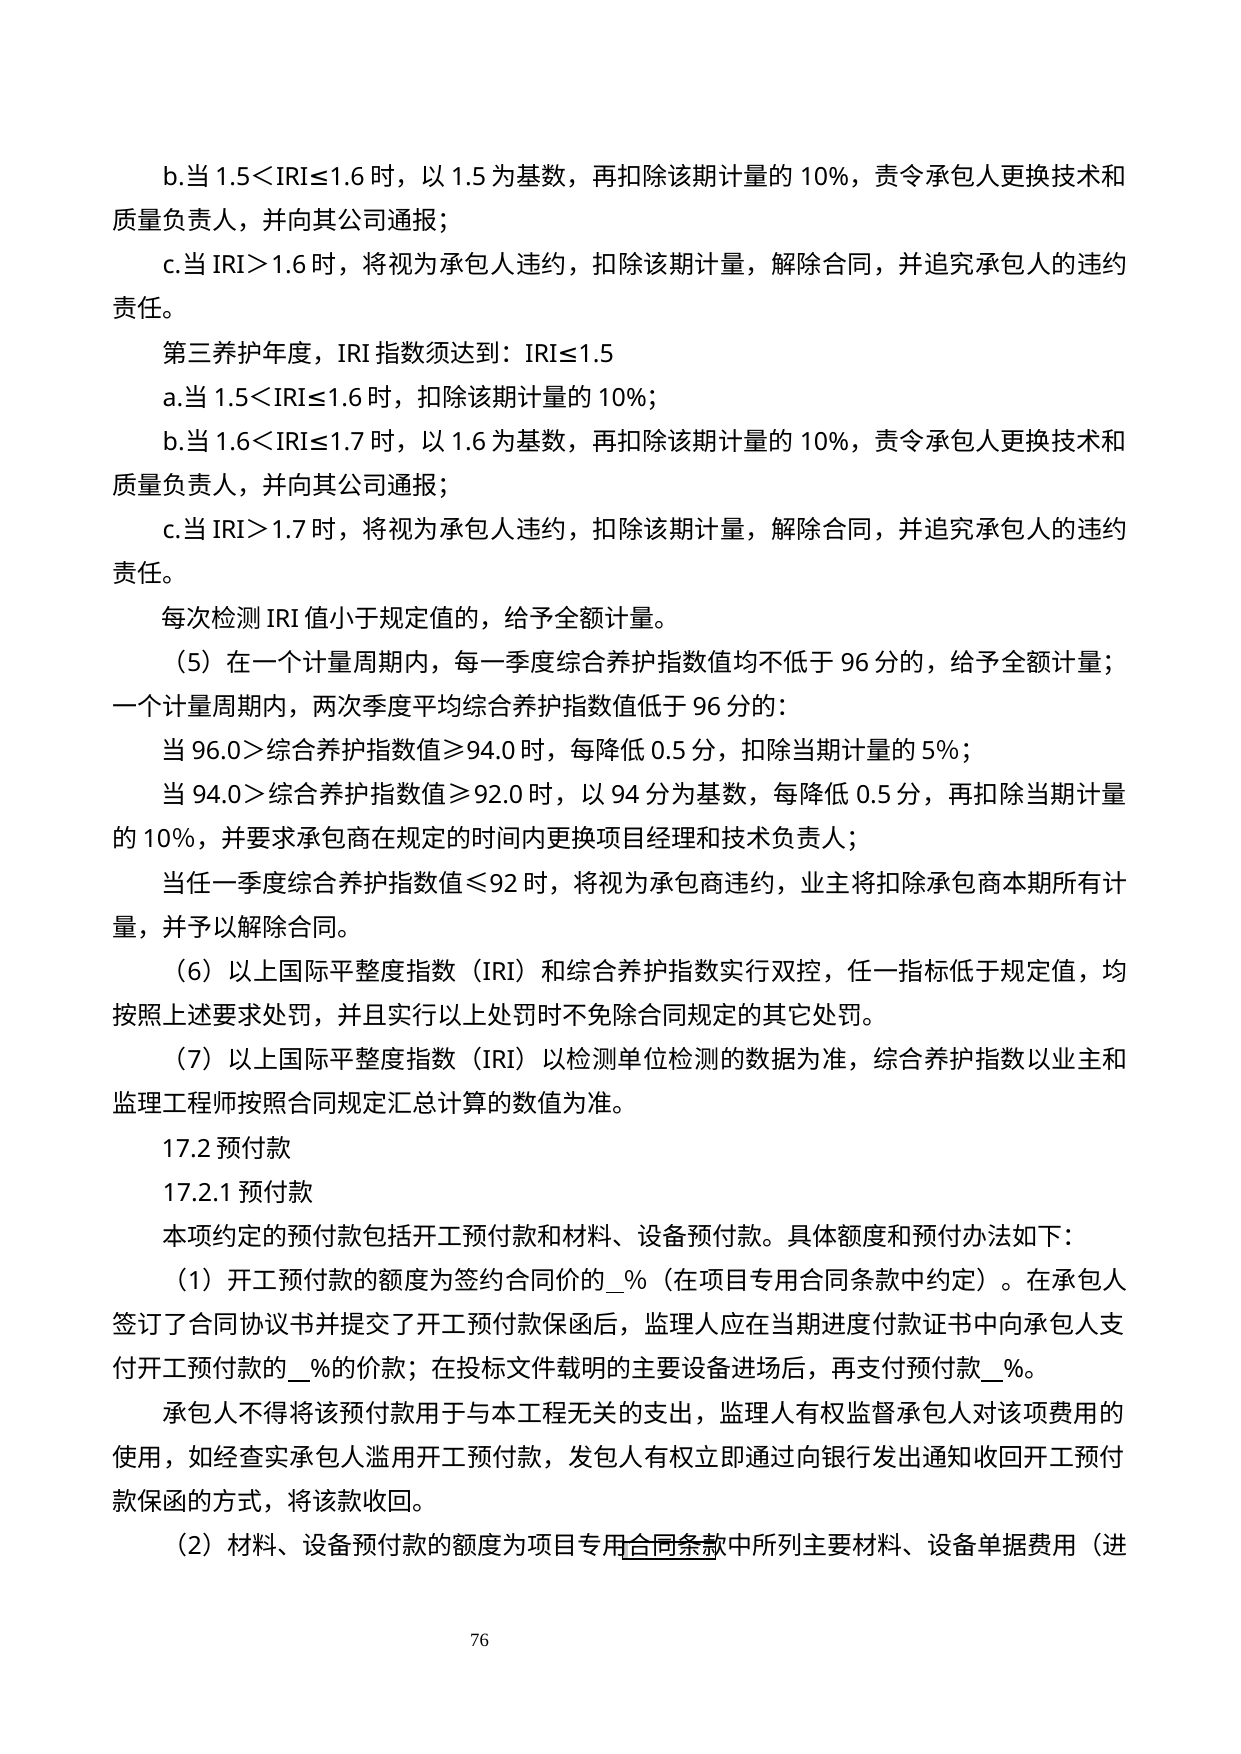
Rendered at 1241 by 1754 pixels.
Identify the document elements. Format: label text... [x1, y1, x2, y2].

text b.当1.5＜IRI≤1.6时，以1.5为基数，再扣除该期计量的10%，责令承包人更换技术和质量负责人，并向其公司通报； [112, 150, 1128, 238]
text c.当IRI＞1.7时，将视为承包人违约，扣除该期计量，解除合同，并追究承包人的违约责任。 [112, 503, 1128, 592]
text （5）在一个计量周期内，每一季度综合养护指数值均不低于96分的，给予全额计量；一个计量周期内，两次季度平均综合养护指数值低于96分的： [112, 636, 1128, 724]
text a.当1.5＜IRI≤1.6时，扣除该期计量的10%； [112, 371, 1128, 415]
text 每次检测IRI值小于规定值的，给予全额计量。 [112, 592, 1128, 636]
text 第三养护年度，IRI指数须达到：IRI≤1.5 [112, 327, 1128, 371]
text 17.2.1预付款 [112, 1166, 1128, 1210]
text c.当IRI＞1.6时，将视为承包人违约，扣除该期计量，解除合同，并追究承包人的违约责任。 [112, 238, 1128, 327]
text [112, 1519, 1128, 1563]
text （6）以上国际平整度指数（IRI）和综合养护指数实行双控，任一指标低于规定值，均按照上述要求处罚，并且实行以上处罚时不免除合同规定的其它处罚。 [112, 945, 1128, 1033]
text （1）开工预付款的额度为签约合同价的 ％（在项目专用合同条款中约定）。在承包人签订了合同协议书并提交了开工预付款保函后，监理人应在当期进度付款证书中向承包人支付开工预付款的 %的价款；在投标文件载明的主要设备进场后，再支付预付款 %。 [112, 1254, 1128, 1387]
text 承包人不得将该预付款用于与本工程无关的支出，监理人有权监督承包人对该项费用的使用，如经查实承包人滥用开工预付款，发包人有权立即通过向银行发出通知收回开工预付款保函的方式，将该款收回。 [112, 1387, 1128, 1519]
text （7）以上国际平整度指数（IRI）以检测单位检测的数据为准，综合养护指数以业主和监理工程师按照合同规定汇总计算的数值为准。 [112, 1033, 1128, 1122]
text 17.2预付款 [112, 1122, 1128, 1166]
text b.当1.6＜IRI≤1.7时，以1.6为基数，再扣除该期计量的10%，责令承包人更换技术和质量负责人，并向其公司通报； [112, 415, 1128, 503]
text 本项约定的预付款包括开工预付款和材料、设备预付款。具体额度和预付办法如下： [112, 1210, 1128, 1254]
text 当任一季度综合养护指数值≤92时，将视为承包商违约，业主将扣除承包商本期所有计量，并予以解除合同。 [112, 857, 1128, 945]
text 当94.0＞综合养护指数值≥92.0时，以94分为基数，每降低0.5分，再扣除当期计量的10％，并要求承包商在规定的时间内更换项目经理和技术负责人； [112, 768, 1128, 857]
text 当96.0＞综合养护指数值≥94.0时，每降低0.5分，扣除当期计量的5％； [112, 724, 1128, 768]
